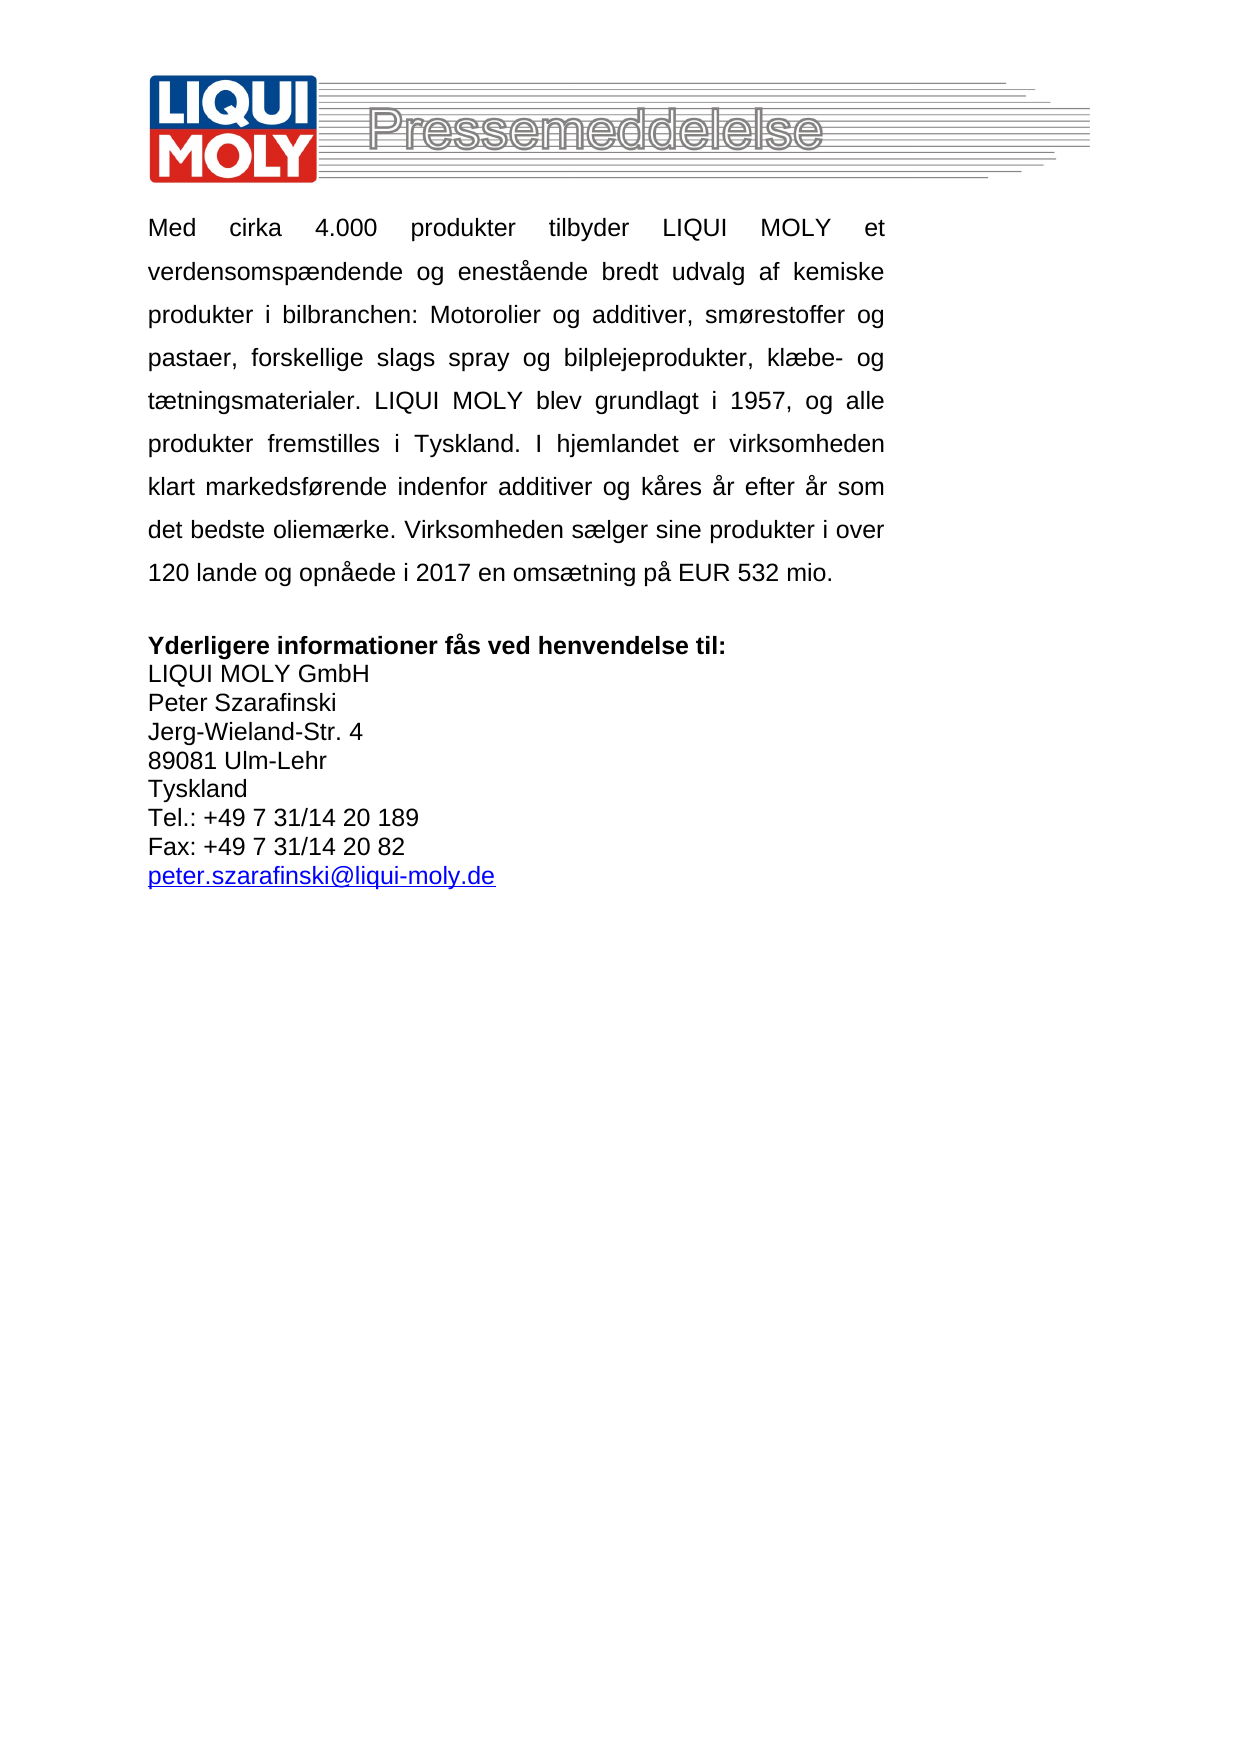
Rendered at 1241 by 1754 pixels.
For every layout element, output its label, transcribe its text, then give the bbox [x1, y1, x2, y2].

text LIQUI MOLY GmbH [148, 659, 886, 688]
text Tyskland [148, 774, 886, 803]
text Yderligere informationer fås ved henvendelse til: [148, 631, 886, 659]
text peter.szarafinski@liqui-moly.de [148, 861, 886, 889]
text Med cirka 4.000 produkter tilbyder LIQUI MOLY et verdensomspændende og enestående bredt udvalg af kemiske produkter i bilbranchen: Motorolier og additiver, smørestoffer og pastaer, forskellige slags spray og bilplejeprodukter, klæbe- og tætningsmaterialer. LIQUI MOLY blev grundlagt i 1957, og alle produkter fremstilles i Tyskland. I hjemlandet er virksomheden klart markedsførende indenfor additiver og kåres år efter år som det bedste oliemærke. Virksomheden sælger sine produkter i over 120 lande og opnåede i 2017 en omsætning på EUR 532 mio. [148, 213, 886, 587]
text Jerg-Wieland-Str. 4 [148, 717, 886, 746]
text 89081 Ulm-Lehr [148, 746, 886, 774]
text Peter Szarafinski [148, 688, 886, 717]
text Fax: +49 7 31/14 20 82 [148, 832, 886, 861]
text Tel.: +49 7 31/14 20 189 [148, 803, 886, 832]
picture [147, 73, 1090, 185]
